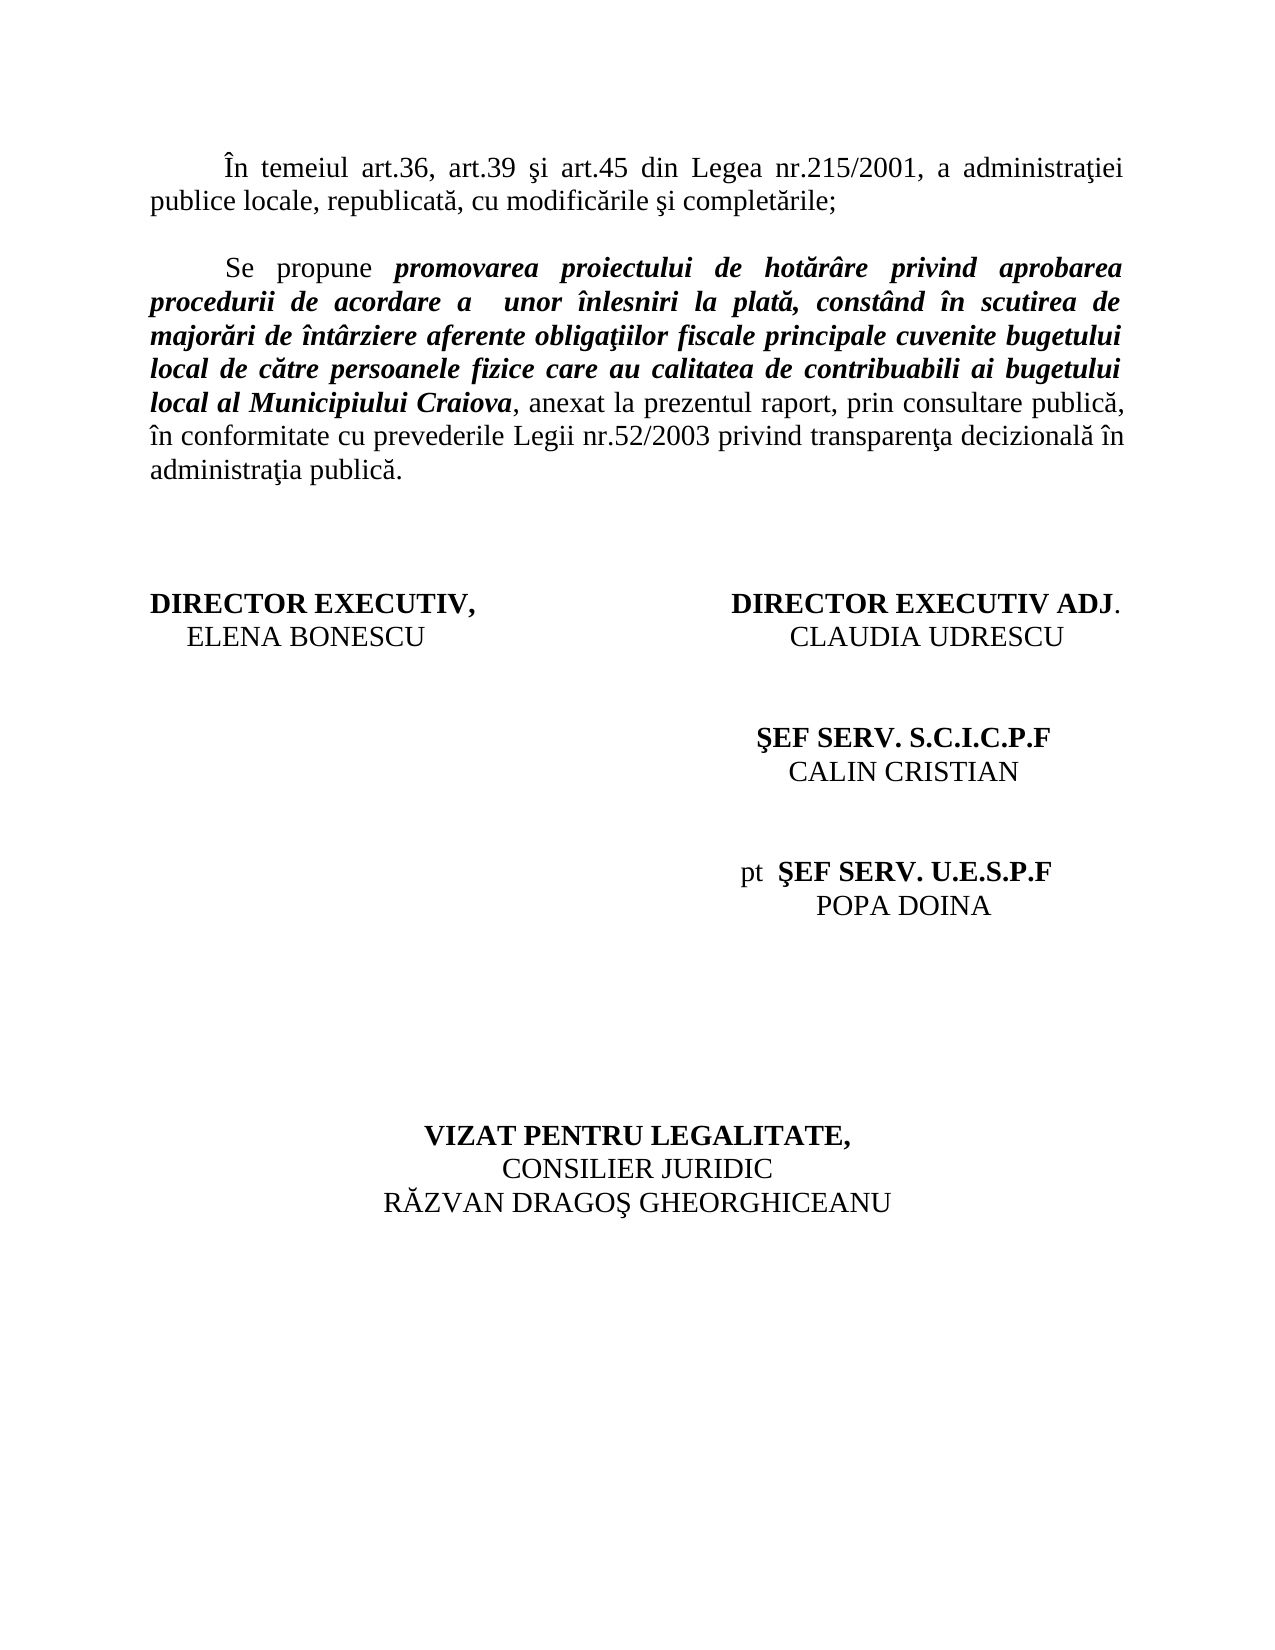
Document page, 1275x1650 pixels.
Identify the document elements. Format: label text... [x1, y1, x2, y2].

text pt ŞEF SERV. U.E.S.P.F [150, 854, 1125, 888]
text VIZAT PENTRU LEGALITATE, [150, 1118, 1125, 1151]
text POPA DOINA [150, 888, 1125, 921]
text Se propune promovarea proiectului de hotărâre privind aprobarea procedurii de acordare a unor înlesniri la plată, constând în scutirea de majorări de întârziere aferente obligaţiilor fiscale principale cuvenite bugetului local de către persoanele fizice care au calitatea de contribuabili ai bugetului local al Municipiului Craiova, anexat la prezentul raport, prin consultare publică, în conformitate cu prevederile Legii nr.52/2003 privind transparenţa decizională în administraţia publică. [150, 251, 1125, 485]
text ELENA BONESCU CLAUDIA UDRESCU [150, 619, 1125, 653]
text CONSILIER JURIDIC [150, 1151, 1125, 1185]
text ŞEF SERV. S.C.I.C.P.F [150, 720, 1125, 754]
text CALIN CRISTIAN [150, 754, 1125, 787]
text DIRECTOR EXECUTIV, DIRECTOR EXECUTIV ADJ. [150, 586, 1125, 619]
text RĂZVAN DRAGOŞ GHEORGHICEANU [150, 1185, 1125, 1218]
text În temeiul art.36, art.39 şi art.45 din Legea nr.215/2001, a administraţiei publice locale, republicată, cu modificările şi completările; [150, 150, 1125, 217]
